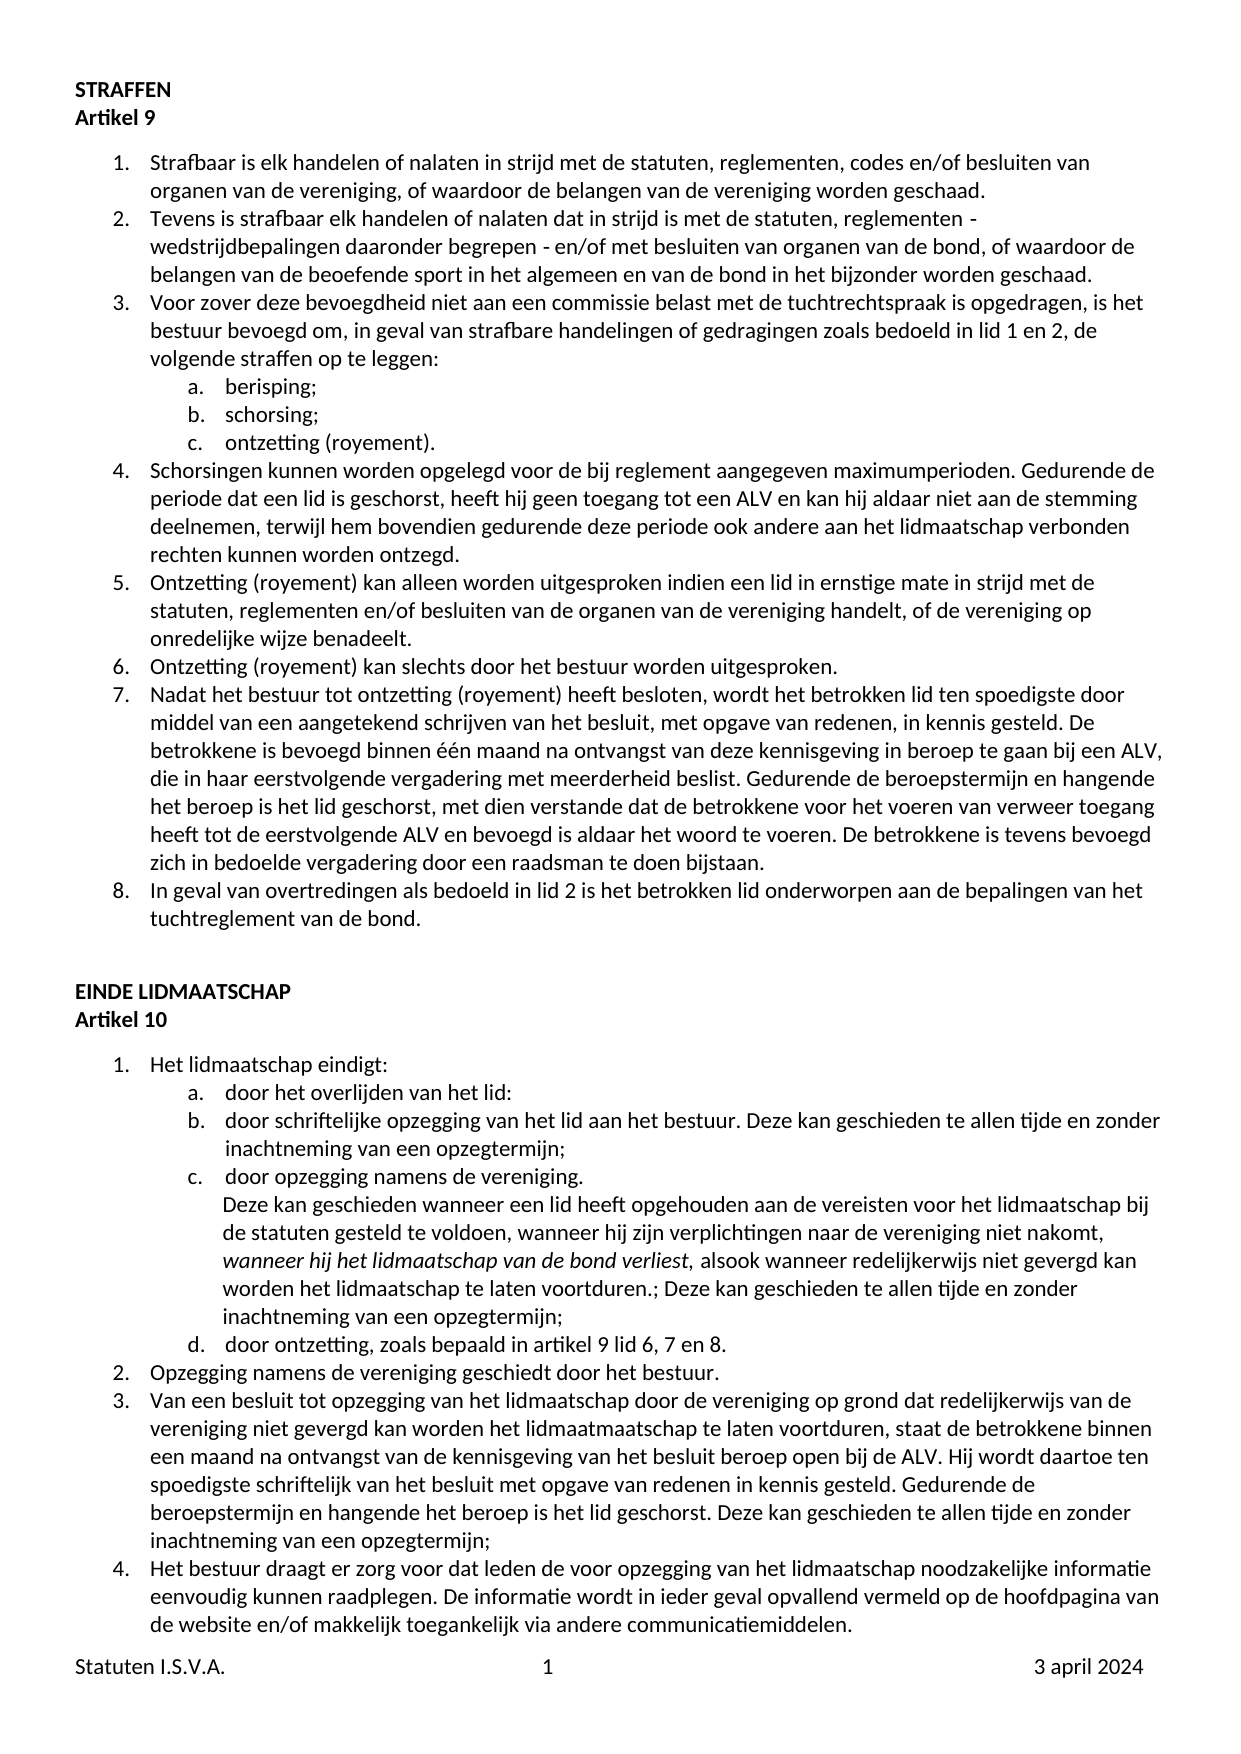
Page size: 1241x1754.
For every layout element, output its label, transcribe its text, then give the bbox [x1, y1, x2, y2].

list door schriftelijke opzegging van het lid aan het bestuur. Deze kan geschieden te allen tijde en zonder inachtneming van een opzegtermijn; [187, 1106, 1165, 1162]
list door ontzetting, zoals bepaald in artikel 9 lid 6, 7 en 8. [187, 1330, 1165, 1358]
text Artikel 9 [75, 103, 1165, 131]
list Ontzetting (royement) kan alleen worden uitgesproken indien een lid in ernstige mate in strijd met de statuten, reglementen en/of besluiten van de organen van de vereniging handelt, of de vereniging op onredelijke wijze benadeelt. [112, 568, 1165, 652]
list Het bestuur draagt er zorg voor dat leden de voor opzegging van het lidmaatschap noodzakelijke informatie eenvoudig kunnen raadplegen. De informatie wordt in ieder geval opvallend vermeld op de hoofdpagina van de website en/of makkelijk toegankelijk via andere communicatiemiddelen. [112, 1554, 1165, 1638]
list ontzetting (royement). [187, 428, 1165, 456]
list door het overlijden van het lid: [187, 1078, 1165, 1106]
list Nadat het bestuur tot ontzetting (royement) heeft besloten, wordt het betrokken lid ten spoedigste door middel van een aangetekend schrijven van het besluit, met opgave van redenen, in kennis gesteld. De betrokkene is bevoegd binnen één maand na ontvangst van deze kennisgeving in beroep te gaan bij een ALV, die in haar eerstvolgende vergadering met meerderheid beslist. Gedurende de beroepstermijn en hangende het beroep is het lid geschorst, met dien verstande dat de betrokkene voor het voeren van verweer toegang heeft tot de eerstvolgende ALV en bevoegd is aldaar het woord te voeren. De betrokkene is tevens bevoegd zich in bedoelde vergadering door een raadsman te doen bijstaan. [112, 680, 1165, 876]
list Voor zover deze bevoegdheid niet aan een commissie belast met de tuchtrechtspraak is opgedragen, is het bestuur bevoegd om, in geval van strafbare handelingen of gedragingen zoals bedoeld in lid 1 en 2, de volgende straffen op te leggen: [112, 288, 1165, 372]
list Tevens is strafbaar elk handelen of nalaten dat in strijd is met de statuten, reglementen ‐ wedstrijdbepalingen daaronder begrepen ‐ en/of met besluiten van organen van de bond, of waardoor de belangen van de beoefende sport in het algemeen en van de bond in het bijzonder worden geschaad. [112, 204, 1165, 288]
list Deze kan geschieden wanneer een lid heeft opgehouden aan de vereisten voor het lidmaatschap bij de statuten gesteld te voldoen, wanneer hij zijn verplichtingen naar de vereniging niet nakomt, wanneer hij het lidmaatschap van de bond verliest, alsook wanneer redelijkerwijs niet gevergd kan worden het lidmaatschap te laten voortduren.; Deze kan geschieden te allen tijde en zonder inachtneming van een opzegtermijn; [222, 1190, 1165, 1330]
list berisping; [187, 372, 1165, 400]
list Het lidmaatschap eindigt: [112, 1050, 1165, 1078]
list Opzegging namens de vereniging geschiedt door het bestuur. [112, 1358, 1165, 1386]
list Van een besluit tot opzegging van het lidmaatschap door de vereniging op grond dat redelijkerwijs van de vereniging niet gevergd kan worden het lidmaatmaatschap te laten voortduren, staat de betrokkene binnen een maand na ontvangst van de kennisgeving van het besluit beroep open bij de ALV. Hij wordt daartoe ten spoedigste schriftelijk van het besluit met opgave van redenen in kennis gesteld. Gedurende de beroepstermijn en hangende het beroep is het lid geschorst. Deze kan geschieden te allen tijde en zonder inachtneming van een opzegtermijn; [112, 1386, 1165, 1554]
list In geval van overtredingen als bedoeld in lid 2 is het betrokken lid onderworpen aan de bepalingen van het tuchtreglement van de bond. [112, 876, 1165, 932]
list Ontzetting (royement) kan slechts door het bestuur worden uitgesproken. [112, 652, 1165, 680]
list schorsing; [187, 400, 1165, 428]
text Artikel 10 [75, 1005, 1165, 1033]
list Strafbaar is elk handelen of nalaten in strijd met de statuten, reglementen, codes en/of besluiten van organen van de vereniging, of waardoor de belangen van de vereniging worden geschaad. [112, 148, 1165, 204]
list door opzegging namens de vereniging. [187, 1162, 1165, 1190]
text EINDE LIDMAATSCHAP [75, 977, 1165, 1005]
text STRAFFEN [75, 75, 1165, 103]
list Schorsingen kunnen worden opgelegd voor de bij reglement aangegeven maximumperioden. Gedurende de periode dat een lid is geschorst, heeft hij geen toegang tot een ALV en kan hij aldaar niet aan de stemming deelnemen, terwijl hem bovendien gedurende deze periode ook andere aan het lidmaatschap verbonden rechten kunnen worden ontzegd. [112, 456, 1165, 568]
